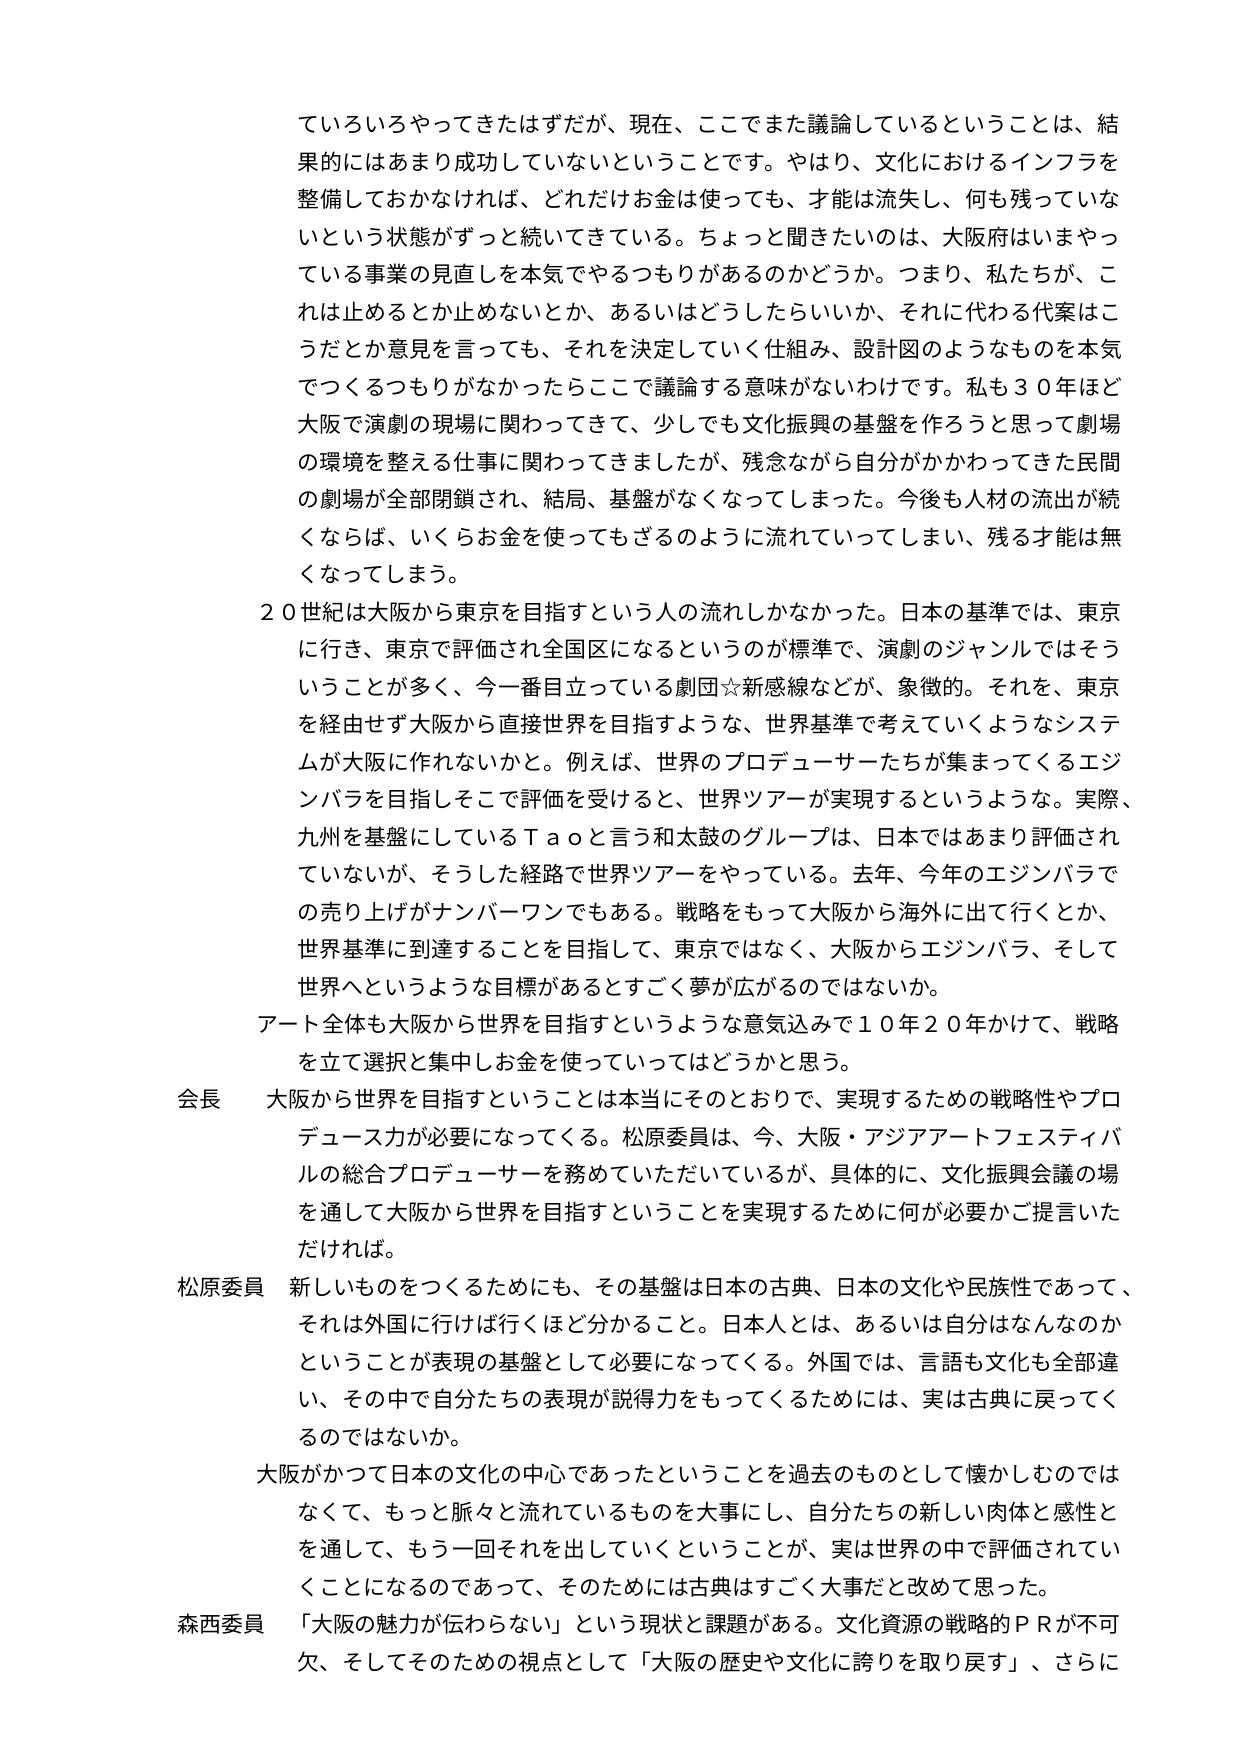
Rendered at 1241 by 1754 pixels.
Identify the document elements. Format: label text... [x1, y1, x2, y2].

text アート全体も大阪から世界を目指すというような意気込みで１０年２０年かけて、戦略を立て選択と集中しお金を使っていってはどうかと思う。 [177, 1004, 1122, 1079]
text 会長 大阪から世界を目指すということは本当にそのとおりで、実現するための戦略性やプロデュース力が必要になってくる。松原委員は、今、大阪・アジアアートフェスティバルの総合プロデューサーを務めていただいているが、具体的に、文化振興会議の場を通して大阪から世界を目指すということを実現するために何が必要かご提言いただければ。 [177, 1079, 1122, 1267]
text ２０世紀は大阪から東京を目指すという人の流れしかなかった。日本の基準では、東京に行き、東京で評価され全国区になるというのが標準で、演劇のジャンルではそういうことが多く、今一番目立っている劇団☆新感線などが、象徴的。それを、東京を経由せず大阪から直接世界を目指すような、世界基準で考えていくようなシステムが大阪に作れないかと。例えば、世界のプロデューサーたちが集まってくるエジンバラを目指しそこで評価を受けると、世界ツアーが実現するというような。実際、九州を基盤にしているＴａｏと言う和太鼓のグループは、日本ではあまり評価されていないが、そうした経路で世界ツアーをやっている。去年、今年のエジンバラでの売り上げがナンバーワンでもある。戦略をもって大阪から海外に出て行くとか、世界基準に到達することを目指して、東京ではなく、大阪からエジンバラ、そして世界へというような目標があるとすごく夢が広がるのではないか。 [177, 592, 1122, 1004]
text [177, 104, 1122, 592]
text 大阪がかつて日本の文化の中心であったということを過去のものとして懐かしむのではなくて、もっと脈々と流れているものを大事にし、自分たちの新しい肉体と感性とを通して、もう一回それを出していくということが、実は世界の中で評価されていくことになるのであって、そのためには古典はすごく大事だと改めて思った。 [177, 1454, 1122, 1604]
text 松原委員 新しいものをつくるためにも、その基盤は日本の古典、日本の文化や民族性であって、それは外国に行けば行くほど分かること。日本人とは、あるいは自分はなんなのかということが表現の基盤として必要になってくる。外国では、言語も文化も全部違い、その中で自分たちの表現が説得力をもってくるためには、実は古典に戻ってくるのではないか。 [177, 1267, 1122, 1454]
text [177, 1604, 1122, 1679]
